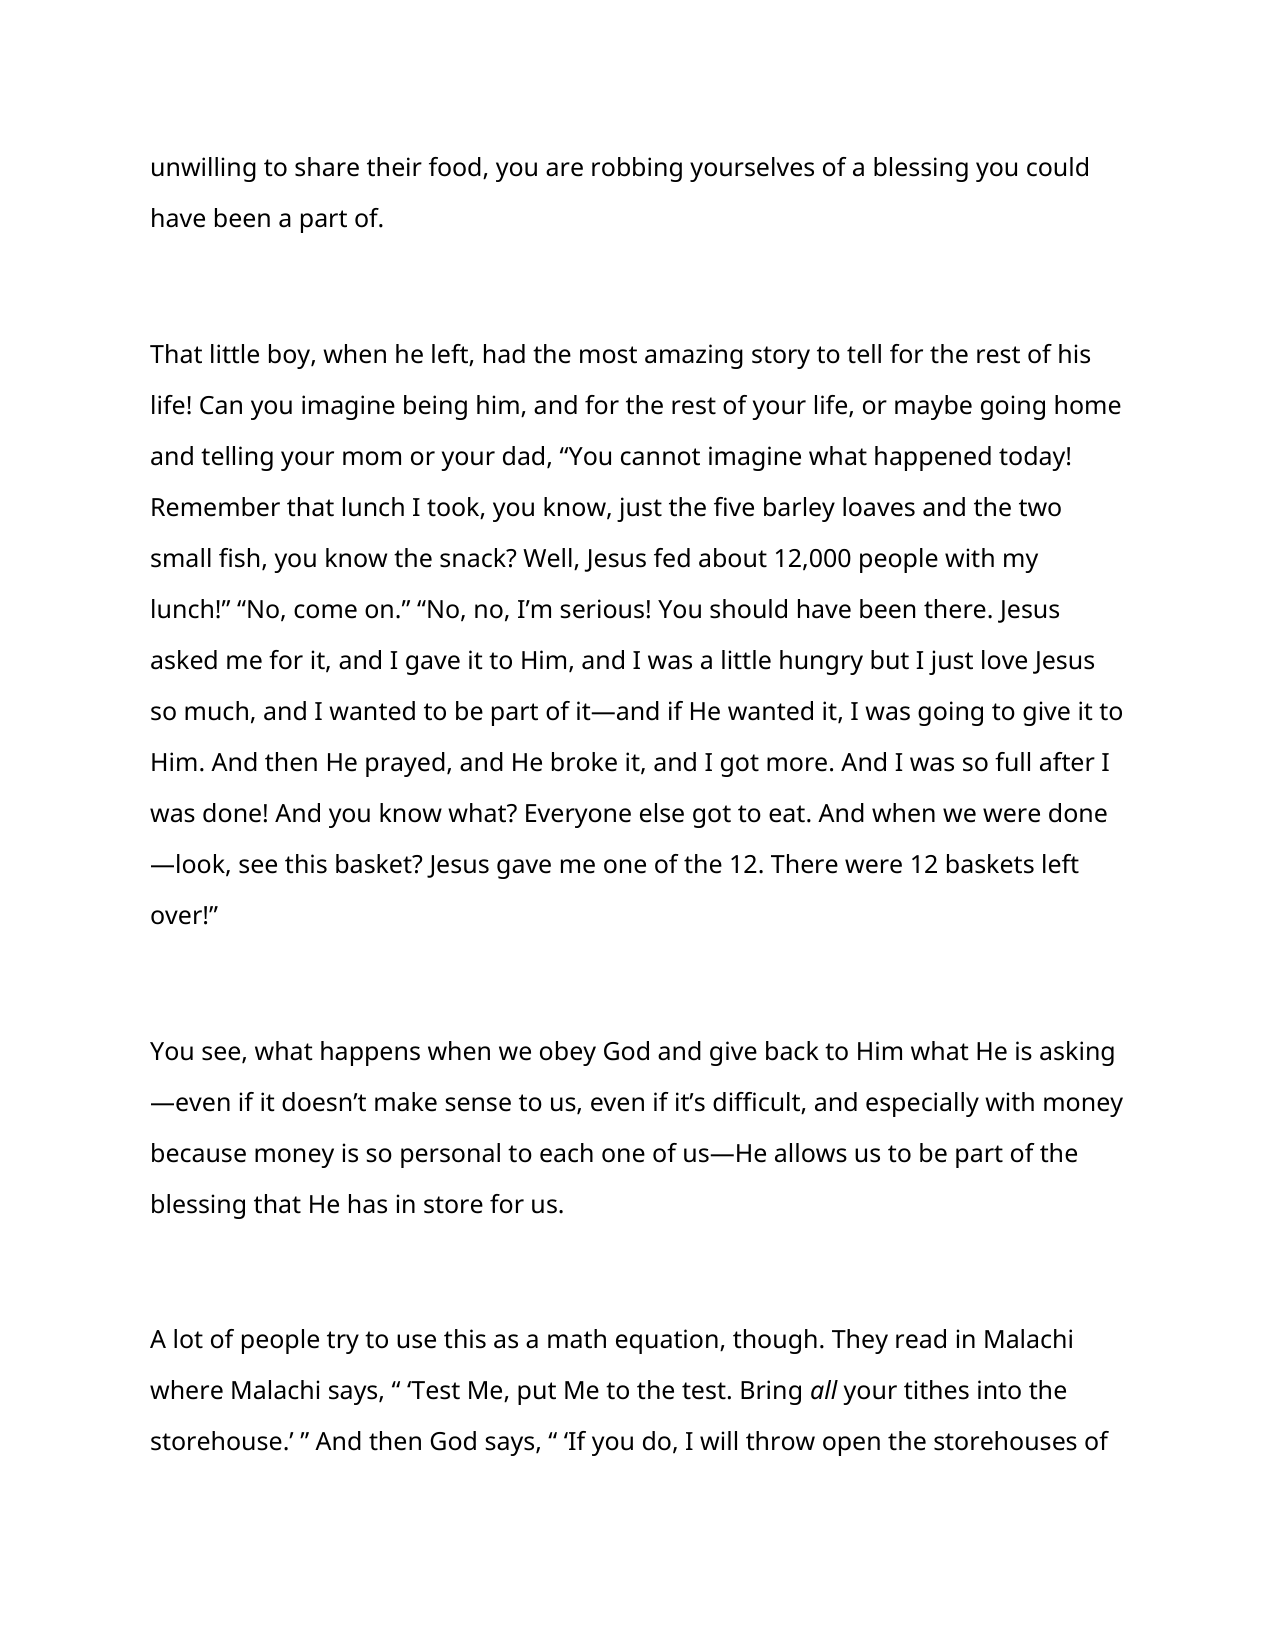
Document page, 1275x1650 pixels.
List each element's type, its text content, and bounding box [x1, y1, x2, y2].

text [150, 150, 1125, 235]
text You see, what happens when we obey God and give back to Him what He is asking—even if it doesn’t make sense to us, even if it’s difficult, and especially with money because money is so personal to each one of us—He allows us to be part of the blessing that He has in store for us. [150, 1033, 1125, 1221]
text That little boy, when he left, had the most amazing story to tell for the rest of his life! Can you imagine being him, and for the rest of your life, or maybe going home and telling your mom or your dad, “You cannot imagine what happened today! Remember that lunch I took, you know, just the five barley loaves and the two small fish, you know the snack? Well, Jesus fed about 12,000 people with my lunch!” “No, come on.” “No, no, I’m serious! You should have been there. Jesus asked me for it, and I gave it to Him, and I was a little hungry but I just love Jesus so much, and I wanted to be part of it—and if He wanted it, I was going to give it to Him. And then He prayed, and He broke it, and I got more. And I was so full after I was done! And you know what? Everyone else got to eat. And when we were done—look, see this basket? Jesus gave me one of the 12. There were 12 baskets left over!” [150, 336, 1125, 932]
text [150, 1322, 1125, 1458]
